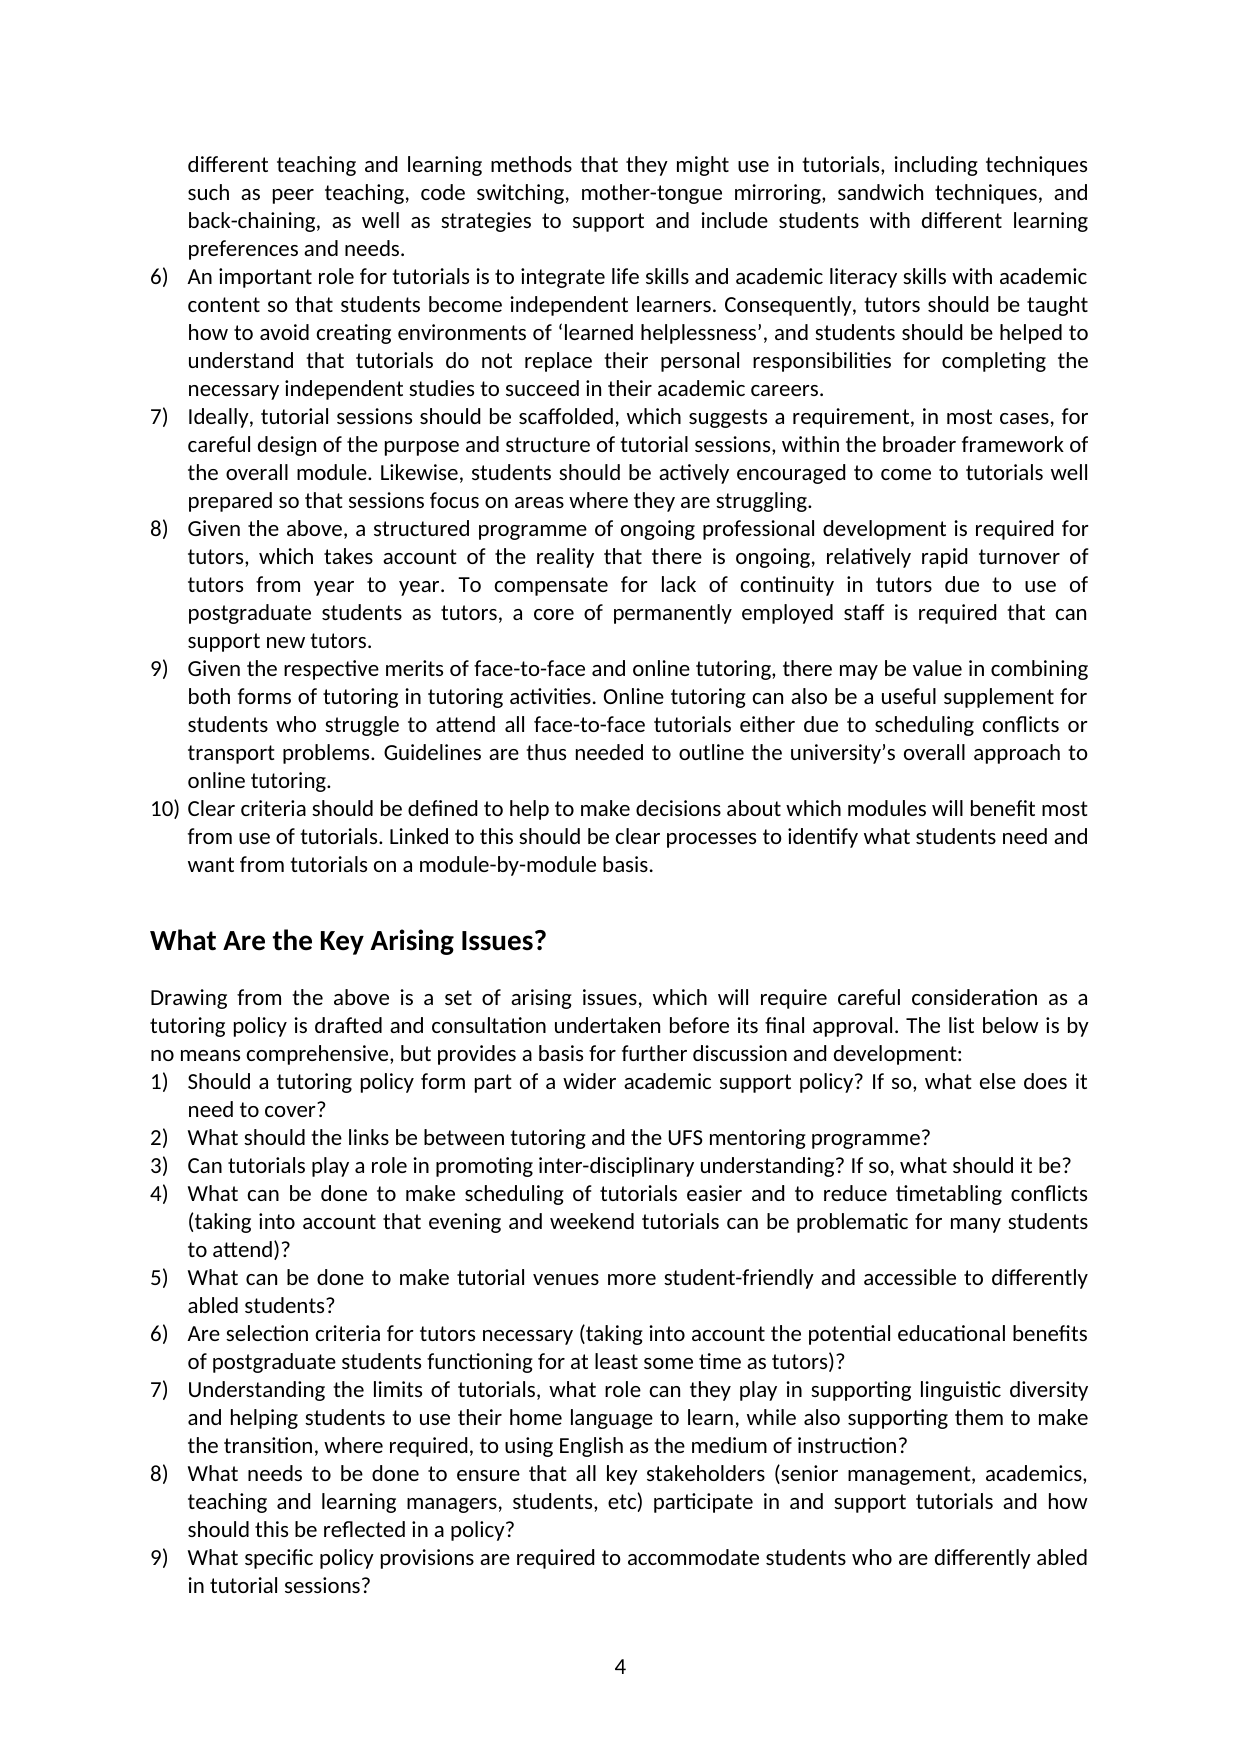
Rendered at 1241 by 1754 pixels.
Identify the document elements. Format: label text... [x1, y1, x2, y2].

list Given the above, a structured programme of ongoing professional development is required for tutors, which takes account of the reality that there is ongoing, relatively rapid turnover of tutors from year to year. To compensate for lack of continuity in tutors due to use of postgraduate students as tutors, a core of permanently employed staff is required that can support new tutors. [150, 514, 1090, 654]
list What can be done to make scheduling of tutorials easier and to reduce timetabling conflicts (taking into account that evening and weekend tutorials can be problematic for many students to attend)? [150, 1179, 1090, 1263]
list What specific policy provisions are required to accommodate students who are differently abled in tutorial sessions? [150, 1543, 1090, 1599]
list Should a tutoring policy form part of a wider academic support policy? If so, what else does it need to cover? [150, 1067, 1090, 1123]
list What should the links be between tutoring and the UFS mentoring programme? [150, 1123, 1090, 1151]
list Understanding the limits of tutorials, what role can they play in supporting linguistic diversity and helping students to use their home language to learn, while also supporting them to make the transition, where required, to using English as the medium of instruction? [150, 1375, 1090, 1459]
text Drawing from the above is a set of arising issues, which will require careful consideration as a tutoring policy is drafted and consultation undertaken before its final approval. The list below is by no means comprehensive, but provides a basis for further discussion and development: [150, 983, 1090, 1067]
subtitle What Are the Key Arising Issues? [150, 922, 1090, 958]
list Can tutorials play a role in promoting inter-disciplinary understanding? If so, what should it be? [150, 1151, 1090, 1179]
list Given the respective merits of face-to-face and online tutoring, there may be value in combining both forms of tutoring in tutoring activities. Online tutoring can also be a useful supplement for students who struggle to attend all face-to-face tutorials either due to scheduling conflicts or transport problems. Guidelines are thus needed to outline the university’s overall approach to online tutoring. [150, 654, 1090, 794]
list What can be done to make tutorial venues more student-friendly and accessible to differently abled students? [150, 1263, 1090, 1319]
list Clear criteria should be defined to help to make decisions about which modules will benefit most from use of tutorials. Linked to this should be clear processes to identify what students need and want from tutorials on a module-by-module basis. [150, 794, 1090, 878]
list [150, 150, 1090, 262]
list What needs to be done to ensure that all key stakeholders (senior management, academics, teaching and learning managers, students, etc) participate in and support tutorials and how should this be reflected in a policy? [150, 1459, 1090, 1543]
list An important role for tutorials is to integrate life skills and academic literacy skills with academic content so that students become independent learners. Consequently, tutors should be taught how to avoid creating environments of ‘learned helplessness’, and students should be helped to understand that tutorials do not replace their personal responsibilities for completing the necessary independent studies to succeed in their academic careers. [150, 262, 1090, 402]
list Are selection criteria for tutors necessary (taking into account the potential educational benefits of postgraduate students functioning for at least some time as tutors)? [150, 1319, 1090, 1375]
list Ideally, tutorial sessions should be scaffolded, which suggests a requirement, in most cases, for careful design of the purpose and structure of tutorial sessions, within the broader framework of the overall module. Likewise, students should be actively encouraged to come to tutorials well prepared so that sessions focus on areas where they are struggling. [150, 402, 1090, 514]
